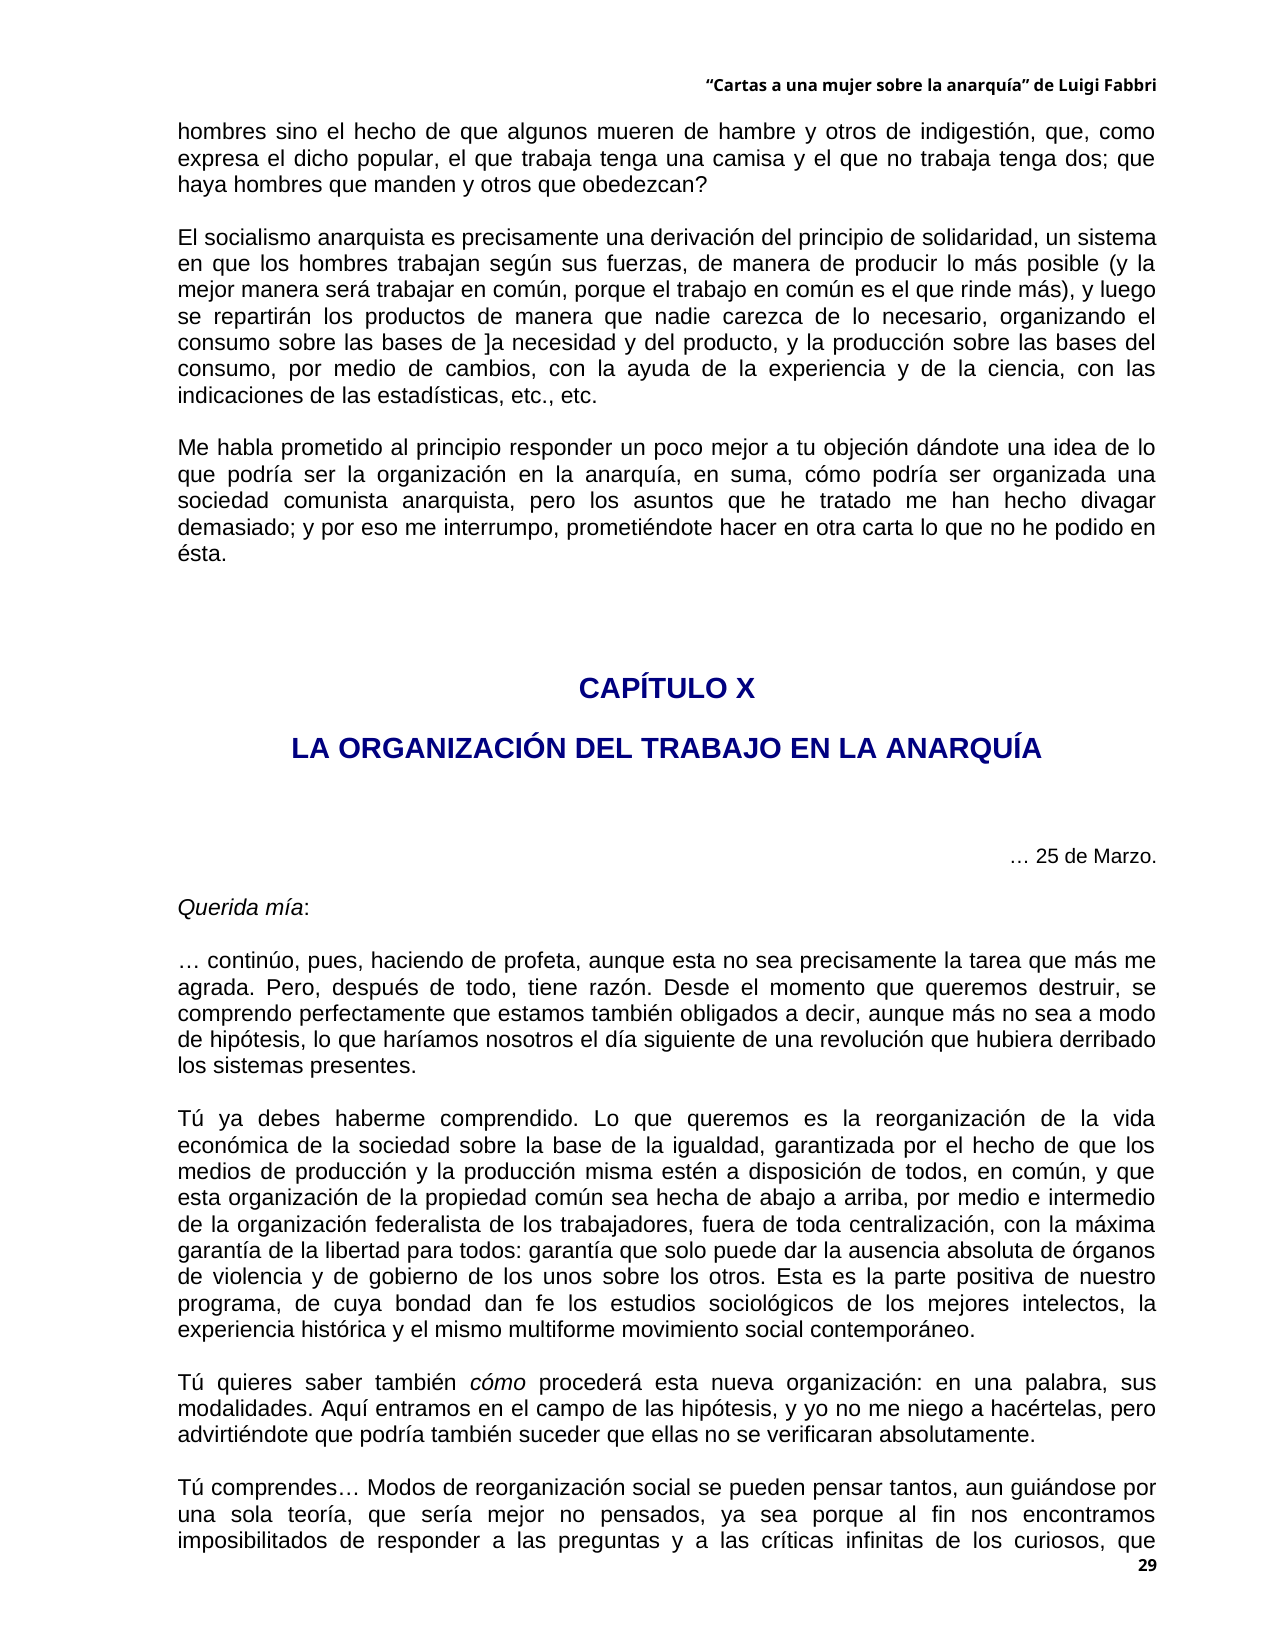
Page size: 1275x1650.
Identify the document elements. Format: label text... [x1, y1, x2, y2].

text Querida mía: [177, 894, 1157, 921]
text … 25 de Marzo. [177, 844, 1157, 868]
text El socialismo anarquista es precisamente una derivación del principio de solidaridad, un sistema en que los hombres trabajan según sus fuerzas, de manera de producir lo más posible (y la mejor manera será trabajar en común, porque el trabajo en común es el que rinde más), y luego se repartirán los productos de manera que nadie carezca de lo necesario, organizando el consumo sobre las bases de ]a necesidad y del producto, y la producción sobre las bases del consumo, por medio de cambios, con la ayuda de la experiencia y de la ciencia, con las indicaciones de las estadísticas, etc., etc. [177, 223, 1157, 408]
text Tú ya debes haberme comprendido. Lo que queremos es la reorganización de la vida económica de la sociedad sobre la base de la igualdad, garantizada por el hecho de que los medios de producción y la producción misma estén a disposición de todos, en común, y que esta organización de la propiedad común sea hecha de abajo a arriba, por medio e intermedio de la organización federalista de los trabajadores, fuera de toda centralización, con la máxima garantía de la libertad para todos: garantía que solo puede dar la ausencia absoluta de órganos de violencia y de gobierno de los unos sobre los otros. Esta es la parte positiva de nuestro programa, de cuya bondad dan fe los estudios sociológicos de los mejores intelectos, la experiencia histórica y el mismo multiforme movimiento social contemporáneo. [177, 1105, 1157, 1342]
text LA ORGANIZACIÓN DEL TRABAJO EN LA ANARQUÍA [177, 731, 1157, 765]
text Tú quieres saber también cómo procederá esta nueva organización: en una palabra, sus modalidades. Aquí entramos en el campo de las hipótesis, y yo no me niego a hacértelas, pero advirtiéndote que podría también suceder que ellas no se verificaran absolutamente. [177, 1369, 1157, 1448]
text … continúo, pues, haciendo de profeta, aunque esta no sea precisamente la tarea que más me agrada. Pero, después de todo, tiene razón. Desde el momento que queremos destruir, se comprendo perfectamente que estamos también obligados a decir, aunque más no sea a modo de hipótesis, lo que haríamos nosotros el día siguiente de una revolución que hubiera derribado los sistemas presentes. [177, 947, 1157, 1079]
text CAPÍTULO X [177, 672, 1157, 705]
text Me habla prometido al principio responder un poco mejor a tu objeción dándote una idea de lo que podría ser la organización en la anarquía, en suma, cómo podría ser organizada una sociedad comunista anarquista, pero los asuntos que he tratado me han hecho divagar demasiado; y por eso me interrumpo, prometiéndote hacer en otra carta lo que no he podido en ésta. [177, 434, 1157, 566]
